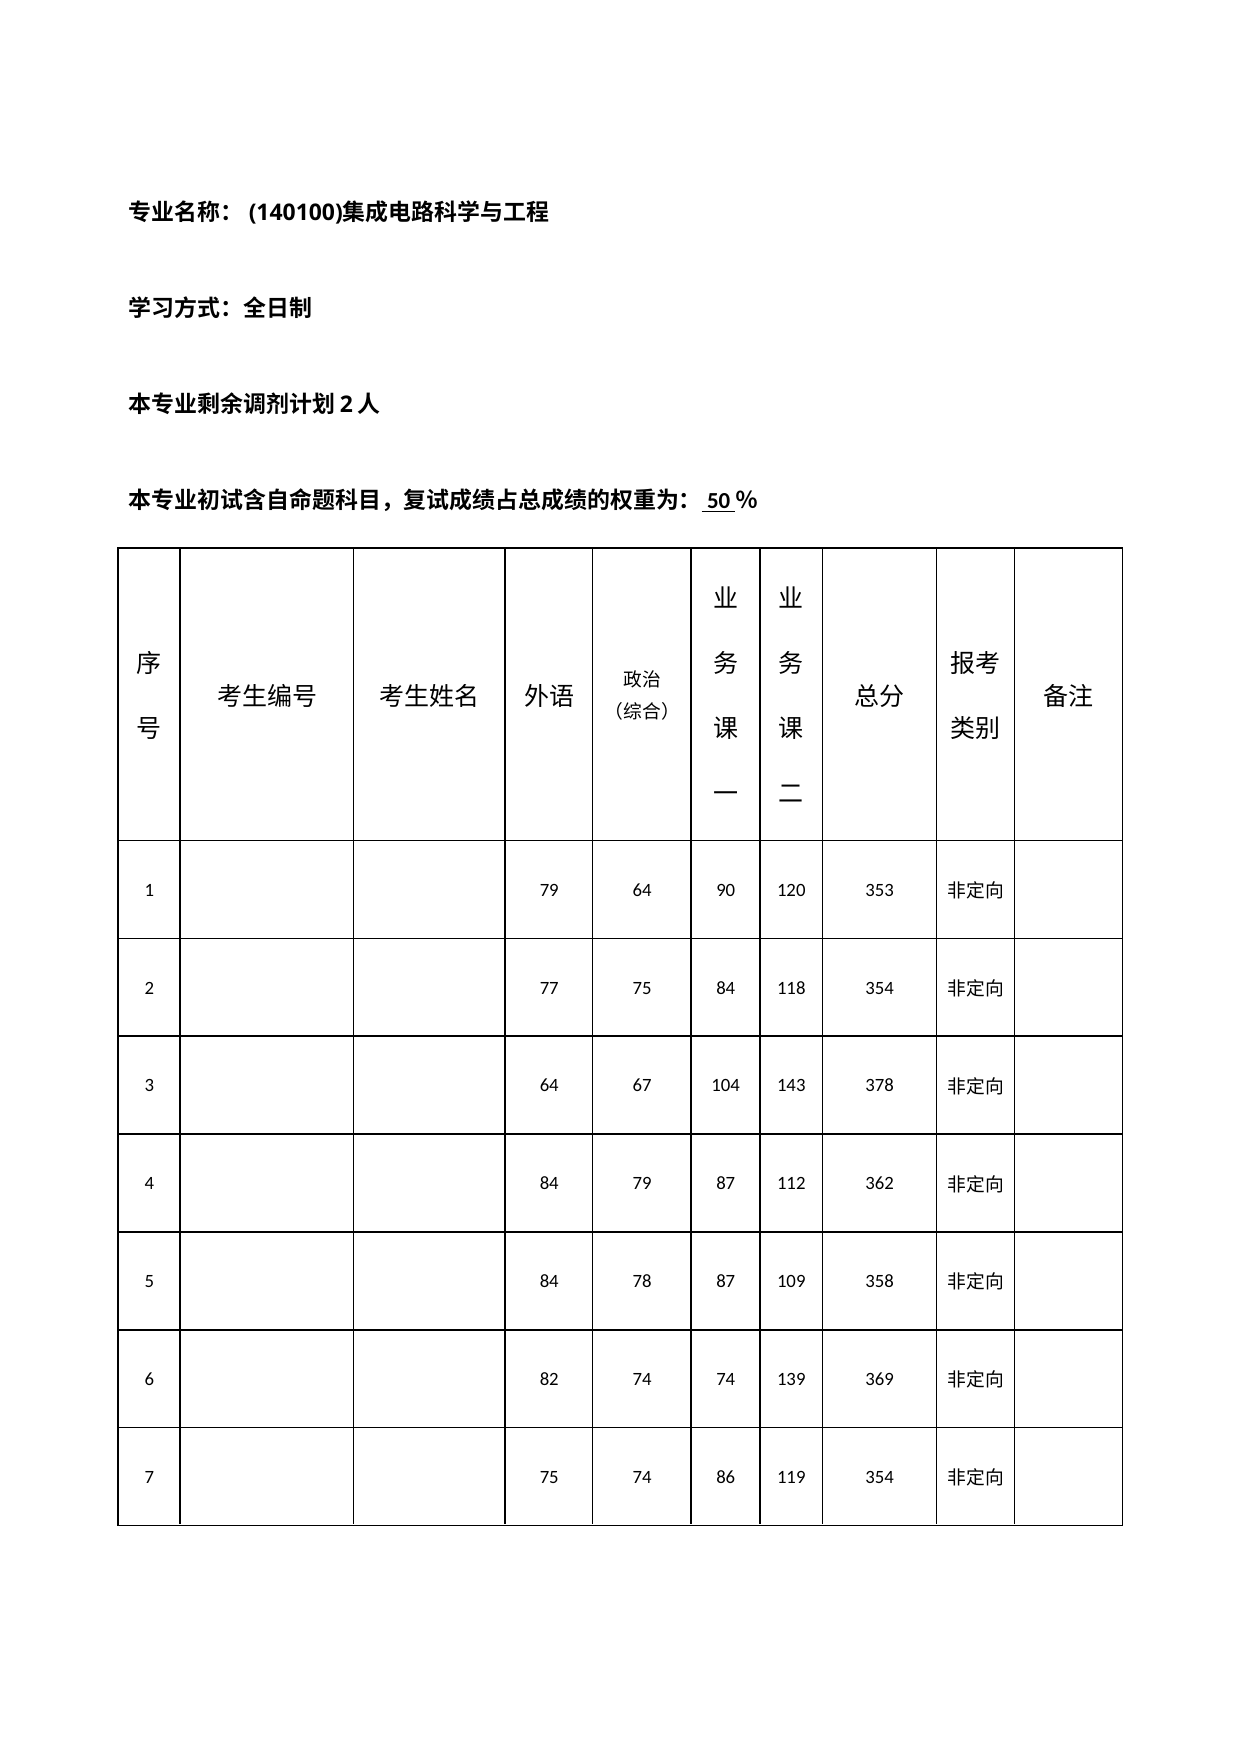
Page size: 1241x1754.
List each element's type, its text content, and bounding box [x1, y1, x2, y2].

table_cell [181, 939, 353, 1035]
table_cell 本专业初试含自命题科目，复试成绩占总成绩的权重为： 50 ％ [118, 451, 1122, 547]
table_cell [181, 1135, 353, 1231]
table_cell 82 [506, 1331, 592, 1427]
table_cell 358 [823, 1233, 936, 1329]
table_cell 139 [761, 1331, 822, 1427]
table_cell 112 [761, 1135, 822, 1231]
table_cell [181, 1233, 353, 1329]
table_cell 74 [593, 1428, 690, 1524]
table_cell [1015, 1331, 1122, 1427]
table_cell 78 [593, 1233, 690, 1329]
table_cell 外语 [506, 549, 592, 840]
table_cell 业务课一 [692, 549, 759, 840]
table_cell [354, 1331, 504, 1427]
table_cell 备注 [1015, 549, 1122, 840]
table_cell 考生编号 [181, 549, 353, 840]
table_cell 非定向 [937, 1233, 1014, 1329]
table_cell 4 [119, 1135, 179, 1231]
table_cell 354 [823, 939, 936, 1035]
table_cell [1015, 1233, 1122, 1329]
table_cell 87 [692, 1135, 759, 1231]
table_cell 非定向 [937, 1135, 1014, 1231]
table_cell [354, 841, 504, 938]
table_cell [1015, 1135, 1122, 1231]
table_cell 369 [823, 1331, 936, 1427]
table_cell 学习方式：全日制 [118, 258, 1122, 354]
table_cell 84 [506, 1233, 592, 1329]
table_cell 74 [692, 1331, 759, 1427]
table_cell [354, 1233, 504, 1329]
table_cell 354 [823, 1428, 936, 1524]
table_cell 353 [823, 841, 936, 938]
table_cell 总分 [823, 549, 936, 840]
table_cell 1 [119, 841, 179, 938]
table_cell 79 [593, 1135, 690, 1231]
table_cell [1015, 939, 1122, 1035]
table_cell [1015, 1037, 1122, 1133]
table_cell [181, 1428, 353, 1524]
table_cell 143 [761, 1037, 822, 1133]
table_cell 本专业剩余调剂计划2人 [118, 355, 1122, 451]
table_cell 业务课二 [761, 549, 822, 840]
table_cell 90 [692, 841, 759, 938]
table_cell 2 [119, 939, 179, 1035]
table_cell 378 [823, 1037, 936, 1133]
table_cell 报考类别 [937, 549, 1014, 840]
table_cell 362 [823, 1135, 936, 1231]
table_cell [1015, 841, 1122, 938]
table_cell 64 [506, 1037, 592, 1133]
table_cell [181, 1331, 353, 1427]
table_cell 119 [761, 1428, 822, 1524]
table_cell 非定向 [937, 1037, 1014, 1133]
table_cell 非定向 [937, 939, 1014, 1035]
table_cell [354, 1135, 504, 1231]
table_cell 77 [506, 939, 592, 1035]
table_cell [354, 939, 504, 1035]
table_cell 考生姓名 [354, 549, 504, 840]
table_cell 政治 （综合） [593, 549, 690, 840]
table_cell 7 [119, 1428, 179, 1524]
table_cell 67 [593, 1037, 690, 1133]
table_cell 109 [761, 1233, 822, 1329]
table_cell 84 [692, 939, 759, 1035]
table_cell [181, 841, 353, 938]
table_cell 64 [593, 841, 690, 938]
table_cell 专业名称： (140100)集成电路科学与工程 [118, 162, 1122, 258]
table_cell 74 [593, 1331, 690, 1427]
table_cell 3 [119, 1037, 179, 1133]
table_cell [181, 1037, 353, 1133]
table_cell 75 [593, 939, 690, 1035]
table_cell 非定向 [937, 841, 1014, 938]
table_cell 序号 [119, 549, 179, 840]
table_cell [354, 1037, 504, 1133]
table_cell 6 [119, 1331, 179, 1427]
table_cell 75 [506, 1428, 592, 1524]
table_cell 118 [761, 939, 822, 1035]
table_cell 非定向 [937, 1331, 1014, 1427]
table_cell 104 [692, 1037, 759, 1133]
table_cell 86 [692, 1428, 759, 1524]
table_cell [354, 1428, 504, 1524]
table_cell 84 [506, 1135, 592, 1231]
table_cell [1015, 1428, 1122, 1524]
table_cell 79 [506, 841, 592, 938]
table_cell 5 [119, 1233, 179, 1329]
table_cell 120 [761, 841, 822, 938]
table_cell 非定向 [937, 1428, 1014, 1524]
table_cell 87 [692, 1233, 759, 1329]
